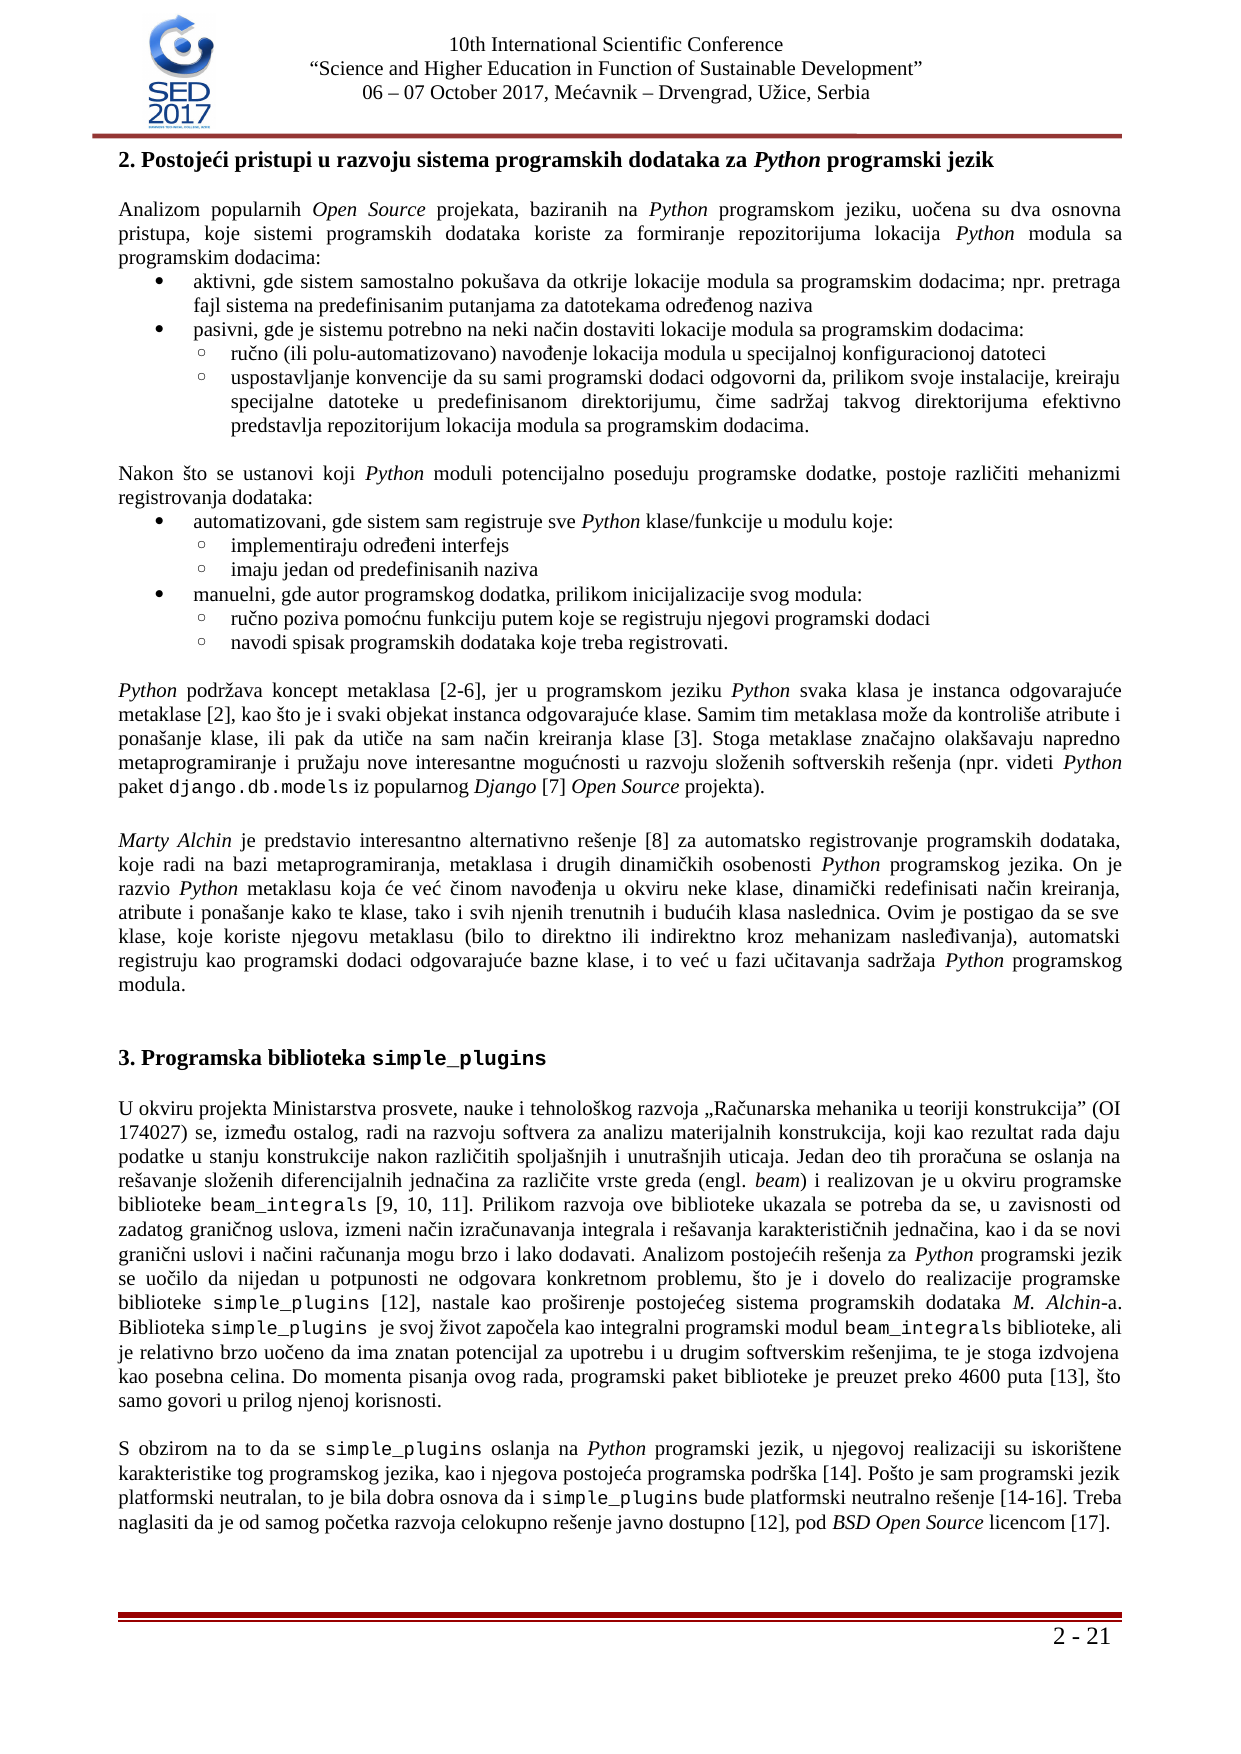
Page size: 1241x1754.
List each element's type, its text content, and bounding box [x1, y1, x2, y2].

text Nakon što se ustanovi koji Python moduli potencijalno poseduju programske dodatke, postoje različiti mehanizmi registrovanja dodataka: [118, 461, 1122, 509]
list implementiraju određeni interfejs [193, 533, 1122, 557]
text Python podržava koncept metaklasa [2-6], jer u programskom jeziku Python svaka klasa je instanca odgovarajuće metaklase [2], kao što je i svaki objekat instanca odgovarajuće klase. Samim tim metaklasa može da kontroliše atribute i ponašanje klase, ili pak da utiče na sam način kreiranja klase [3]. Stoga metaklase značajno olakšavaju napredno metaprogramiranje i pružaju nove interesantne mogućnosti u razvoju složenih softverskih rešenja (npr. videti Python paket django.db.models iz popularnog Django [7] Open Source projekta). [118, 678, 1122, 799]
list imaju jedan od predefinisanih naziva [193, 557, 1122, 581]
list aktivni, gde sistem samostalno pokušava da otkrije lokacije modula sa programskim dodacima; npr. pretraga fajl sistema na predefinisanim putanjama za datotekama određenog naziva [156, 269, 1122, 317]
text Marty Alchin je predstavio interesantno alternativno rešenje [8] za automatsko registrovanje programskih dodataka, koje radi na bazi metaprogramiranja, metaklasa i drugih dinamičkih osobenosti Python programskog jezika. On je razvio Python metaklasu koja će već činom navođenja u okviru neke klase, dinamički redefinisati način kreiranja, atribute i ponašanje kako te klase, tako i svih njenih trenutnih i budućih klasa naslednica. Ovim je postigao da se sve klase, koje koriste njegovu metaklasu (bilo to direktno ili indirektno kroz mehanizam nasleđivanja), automatski registruju kao programski dodaci odgovarajuće bazne klase, i to već u fazi učitavanja sadržaja Python programskog modula. [118, 828, 1122, 996]
text Analizom popularnih Open Source projekata, baziranih na Python programskom jeziku, uočena su dva osnovna pristupa, koje sistemi programskih dodataka koriste za formiranje repozitorijuma lokacija Python modula sa programskim dodacima: [118, 196, 1122, 269]
list navodi spisak programskih dodataka koje treba registrovati. [193, 629, 1122, 654]
text S obzirom na to da se simple_plugins oslanja na Python programski jezik, u njegovoj realizaciji su iskorištene karakteristike tog programskog jezika, kao i njegova postojeća programska podrška [14]. Pošto je sam programski jezik platformski neutralan, to je bila dobra osnova da i simple_plugins bude platformski neutralno rešenje [14-16]. Treba naglasiti da je od samog početka razvoja celokupno rešenje javno dostupno [12], pod BSD Open Source licencom [17]. [118, 1436, 1122, 1534]
picture [142, 13, 216, 129]
text 3. Programska biblioteka simple_plugins [118, 1044, 1122, 1072]
list ručno (ili polu-automatizovano) navođenje lokacija modula u specijalnoj konfiguracionoj datoteci [193, 341, 1122, 365]
list manuelni, gde autor programskog dodatka, prilikom inicijalizacije svog modula: [156, 581, 1122, 606]
text 2. Postojeći pristupi u razvoju sistema programskih dodataka za Python programski jezik [118, 146, 1122, 172]
list automatizovani, gde sistem sam registruje sve Python klase/funkcije u modulu koje: [156, 509, 1122, 533]
text U okviru projekta Ministarstva prosvete, nauke i tehnološkog razvoja „Računarska mehanika u teoriji konstrukcija” (OI 174027) se, između ostalog, radi na razvoju softvera za analizu materijalnih konstrukcija, koji kao rezultat rada daju podatke u stanju konstrukcije nakon različitih spoljašnjih i unutrašnjih uticaja. Jedan deo tih proračuna se oslanja na rešavanje složenih diferencijalnih jednačina za različite vrste greda (engl. beam) i realizovan je u okviru programske biblioteke beam_integrals [9, 10, 11]. Prilikom razvoja ove biblioteke ukazala se potreba da se, u zavisnosti od zadatog graničnog uslova, izmeni način izračunavanja integrala i rešavanja karakterističnih jednačina, kao i da se novi granični uslovi i načini računanja mogu brzo i lako dodavati. Analizom postojećih rešenja za Python programski jezik se uočilo da nijedan u potpunosti ne odgovara konkretnom problemu, što je i dovelo do realizacije programske biblioteke simple_plugins [12], nastale kao proširenje postojećeg sistema programskih dodataka M. Alchin-a. Biblioteka simple_plugins je svoj život započela kao integralni programski modul beam_integrals biblioteke, ali je relativno brzo uočeno da ima znatan potencijal za upotrebu i u drugim softverskim rešenjima, te je stoga izdvojena kao posebna celina. Do momenta pisanja ovog rada, programski paket biblioteke je preuzet preko 4600 puta [13], što samo govori u prilog njenoj korisnosti. [118, 1096, 1122, 1412]
list ručno poziva pomoćnu funkciju putem koje se registruju njegovi programski dodaci [193, 606, 1122, 629]
list pasivni, gde je sistemu potrebno na neki način dostaviti lokacije modula sa programskim dodacima: [156, 317, 1122, 341]
list uspostavljanje konvencije da su sami programski dodaci odgovorni da, prilikom svoje instalacije, kreiraju specijalne datoteke u predefinisanom direktorijumu, čime sadržaj takvog direktorijuma efektivno predstavlja repozitorijum lokacija modula sa programskim dodacima. [193, 365, 1122, 437]
